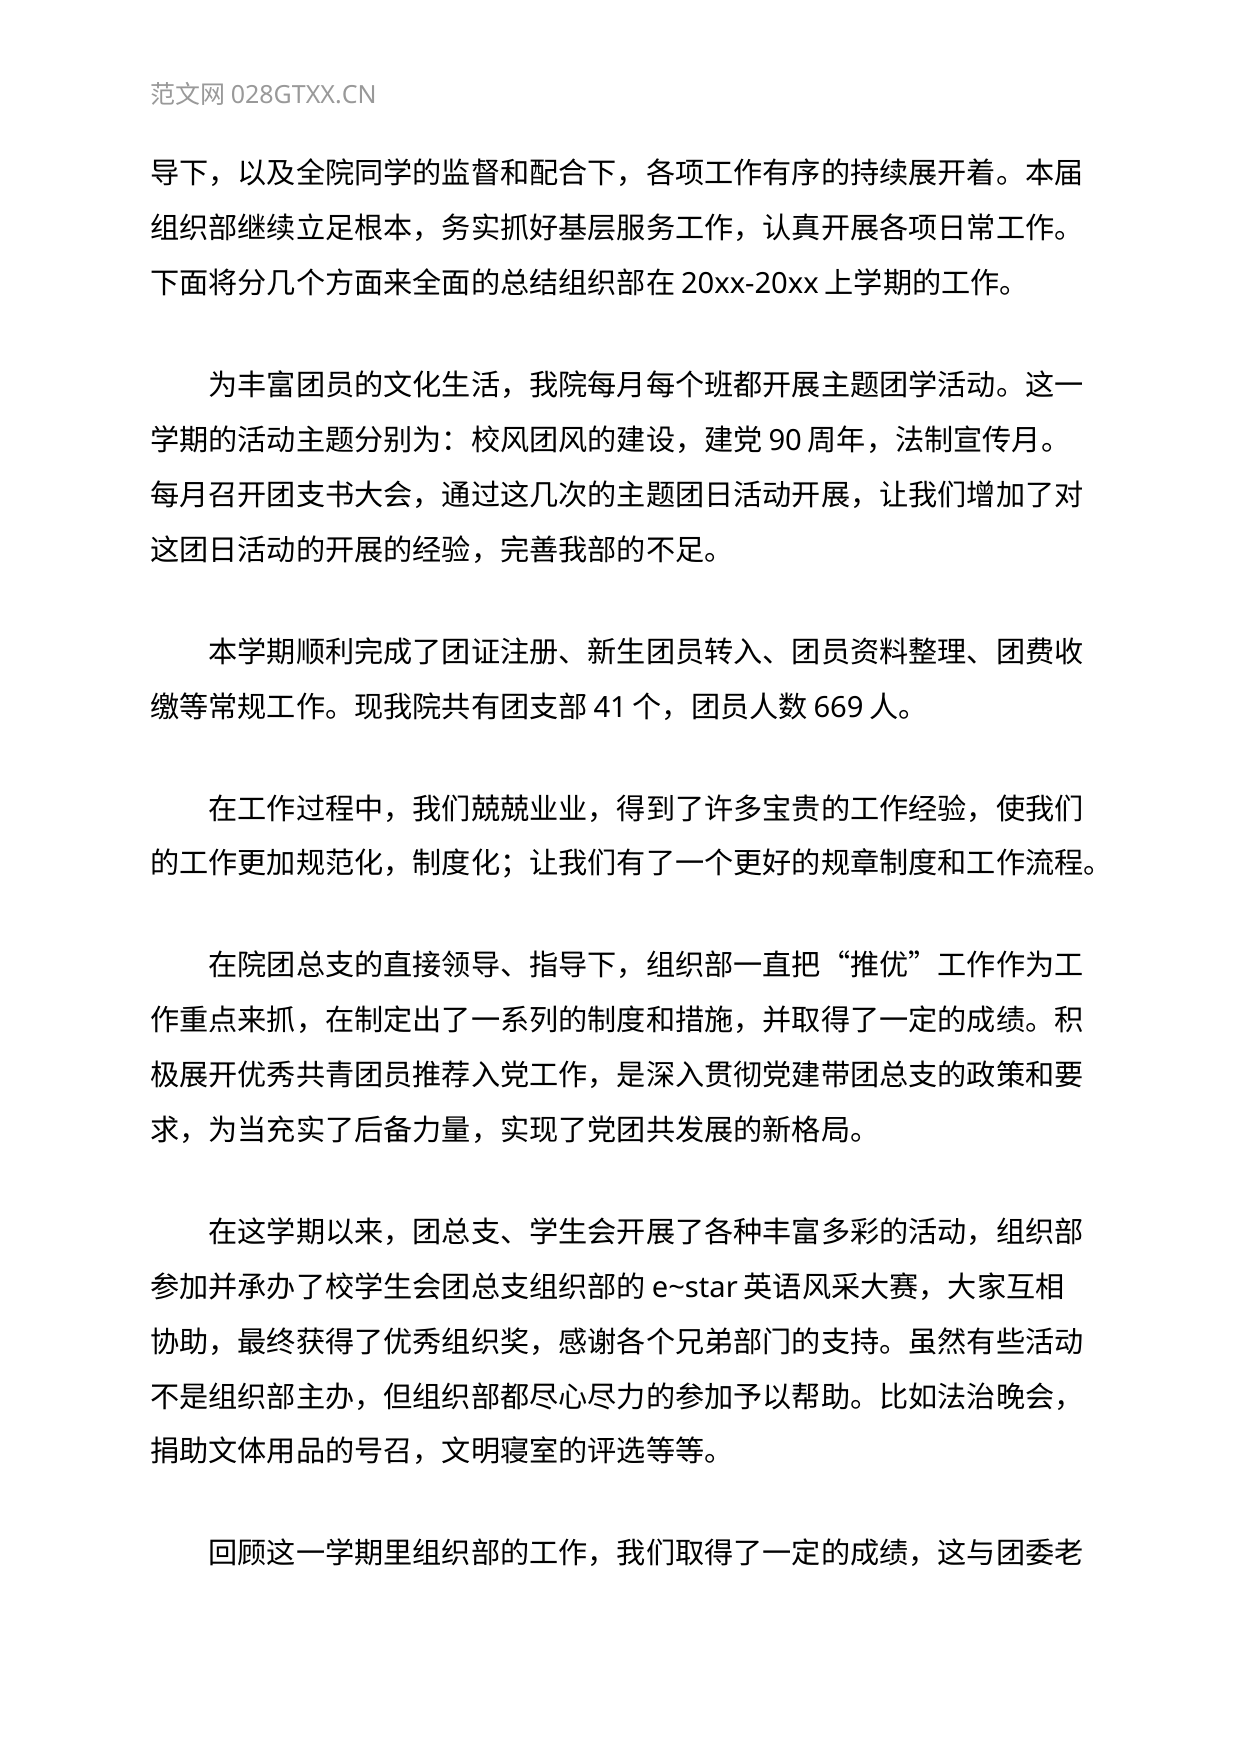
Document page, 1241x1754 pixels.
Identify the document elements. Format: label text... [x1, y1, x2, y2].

text 在工作过程中，我们兢兢业业，得到了许多宝贵的工作经验，使我们的工作更加规范化，制度化；让我们有了一个更好的规章制度和工作流程。 [150, 785, 1090, 882]
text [150, 1530, 1090, 1572]
text 本学期顺利完成了团证注册、新生团员转入、团员资料整理、团费收缴等常规工作。现我院共有团支部41个，团员人数669人。 [150, 628, 1090, 726]
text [150, 150, 1090, 302]
text 在这学期以来，团总支、学生会开展了各种丰富多彩的活动，组织部参加并承办了校学生会团总支组织部的e~star英语风采大赛，大家互相协助，最终获得了优秀组织奖，感谢各个兄弟部门的支持。虽然有些活动不是组织部主办，但组织部都尽心尽力的参加予以帮助。比如法治晚会，捐助文体用品的号召，文明寝室的评选等等。 [150, 1208, 1090, 1470]
text 在院团总支的直接领导、指导下，组织部一直把“推优”工作作为工作重点来抓，在制定出了一系列的制度和措施，并取得了一定的成绩。积极展开优秀共青团员推荐入党工作，是深入贯彻党建带团总支的政策和要求，为当充实了后备力量，实现了党团共发展的新格局。 [150, 942, 1090, 1149]
text 为丰富团员的文化生活，我院每月每个班都开展主题团学活动。这一学期的活动主题分别为：校风团风的建设，建党90周年，法制宣传月。每月召开团支书大会，通过这几次的主题团日活动开展，让我们增加了对这团日活动的开展的经验，完善我部的不足。 [150, 362, 1090, 569]
